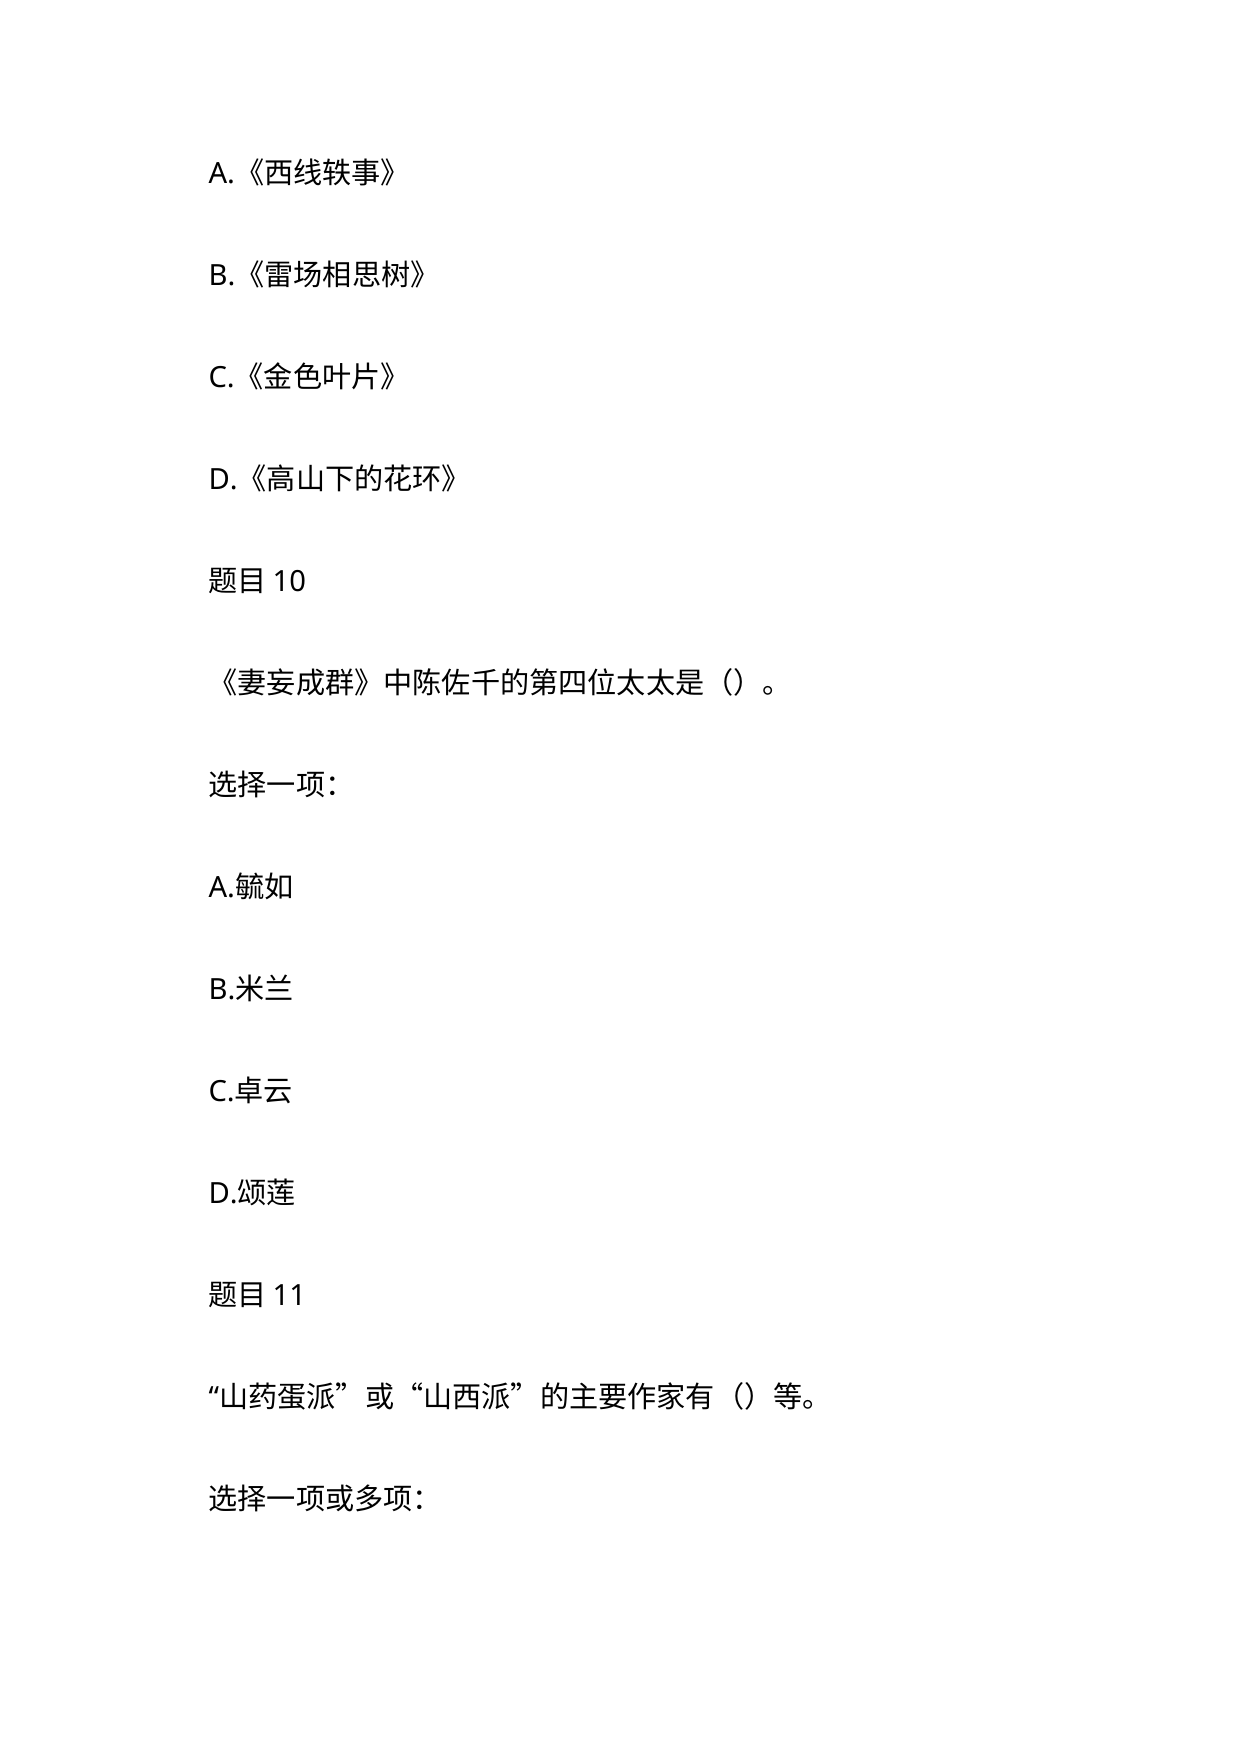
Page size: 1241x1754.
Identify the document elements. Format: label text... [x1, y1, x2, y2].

text A.毓如 [150, 863, 1090, 906]
text C.卓云 [150, 1067, 1090, 1110]
text B.米兰 [150, 965, 1090, 1008]
text A.《西线轶事》 [150, 150, 1090, 192]
text D.《高山下的花环》 [150, 456, 1090, 498]
text 题目10 [150, 558, 1090, 600]
text 选择一项： [150, 762, 1090, 804]
text 题目11 [150, 1271, 1090, 1314]
text 选择一项或多项： [150, 1475, 1090, 1518]
text B.《雷场相思树》 [150, 252, 1090, 294]
text C.《金色叶片》 [150, 354, 1090, 396]
text 《妻妄成群》中陈佐千的第四位太太是（）。 [150, 660, 1090, 702]
text “山药蛋派”或“山西派”的主要作家有（）等。 [150, 1373, 1090, 1416]
text D.颂莲 [150, 1169, 1090, 1212]
